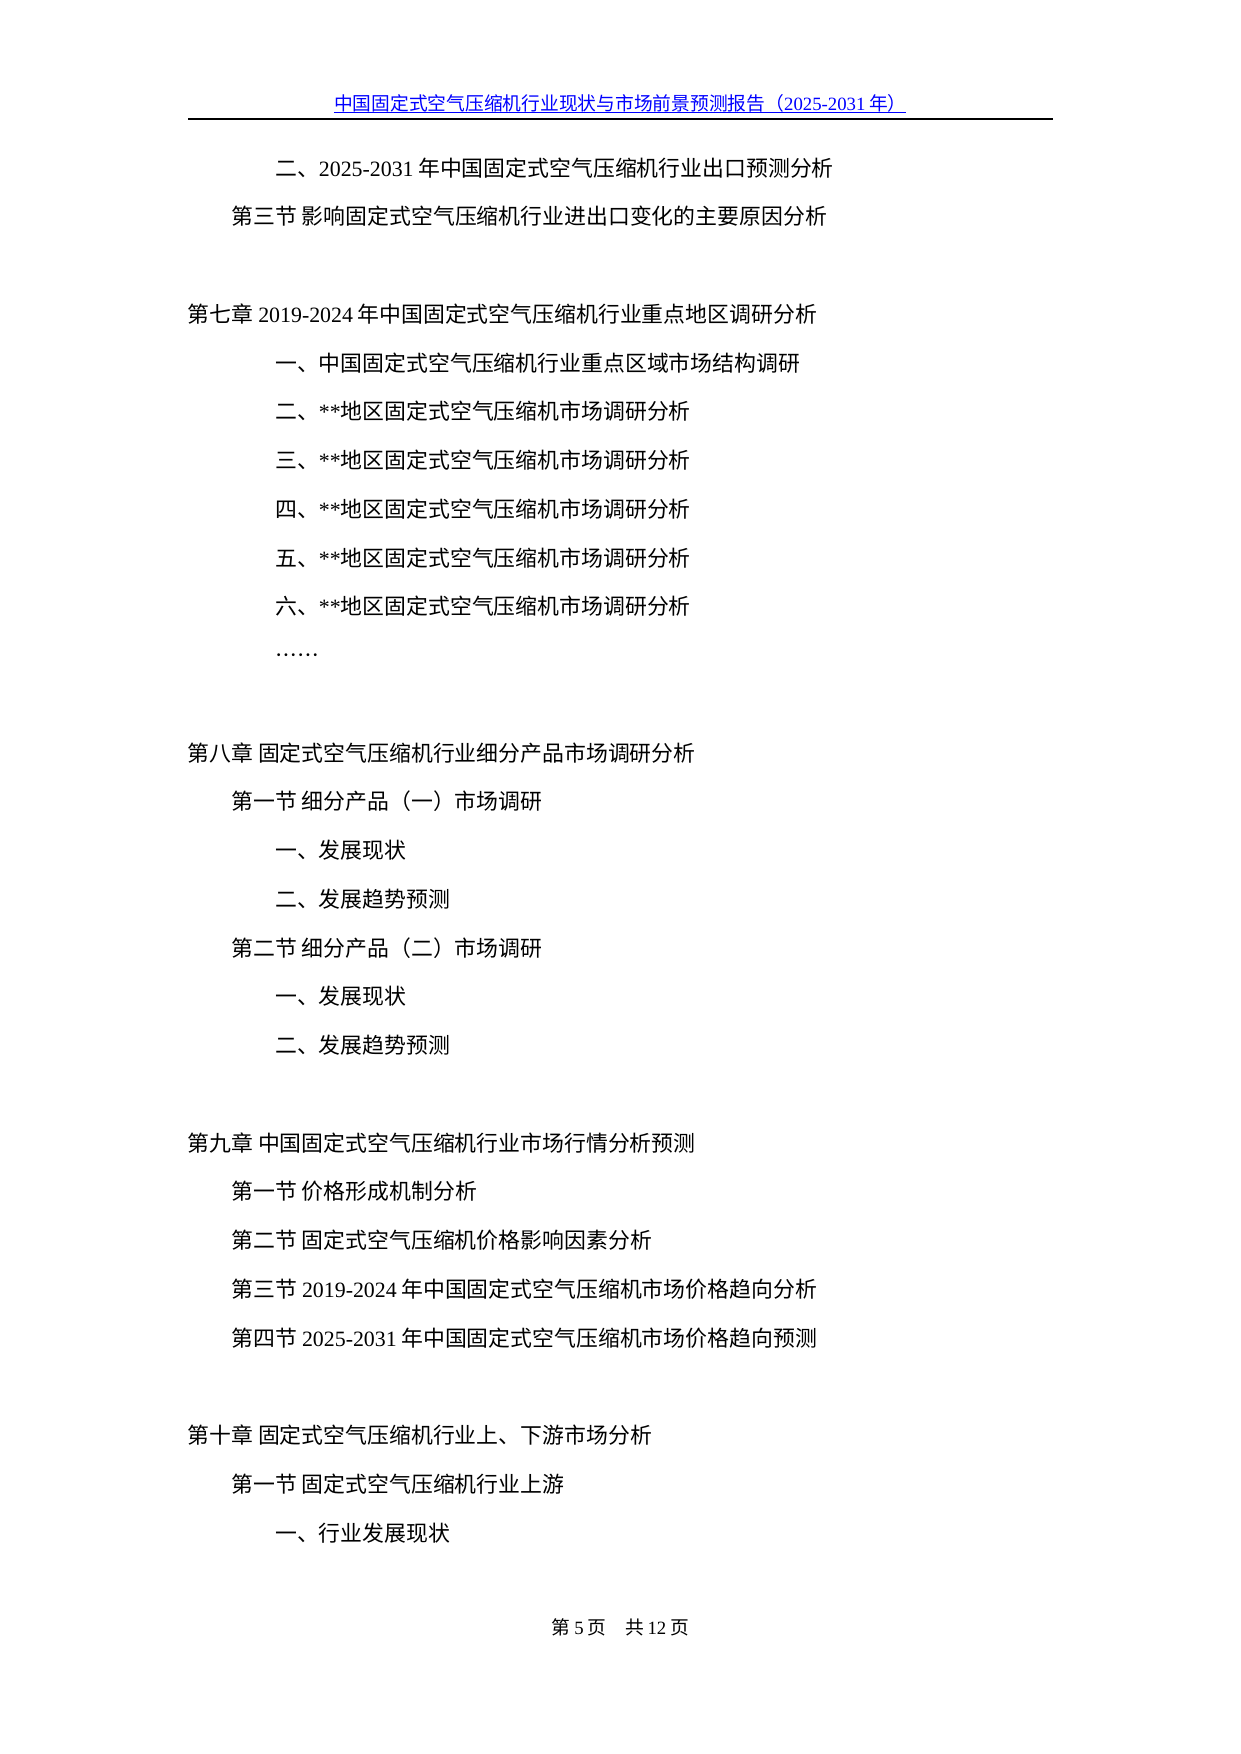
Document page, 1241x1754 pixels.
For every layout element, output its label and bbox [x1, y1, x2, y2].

text [187, 150, 1053, 1548]
